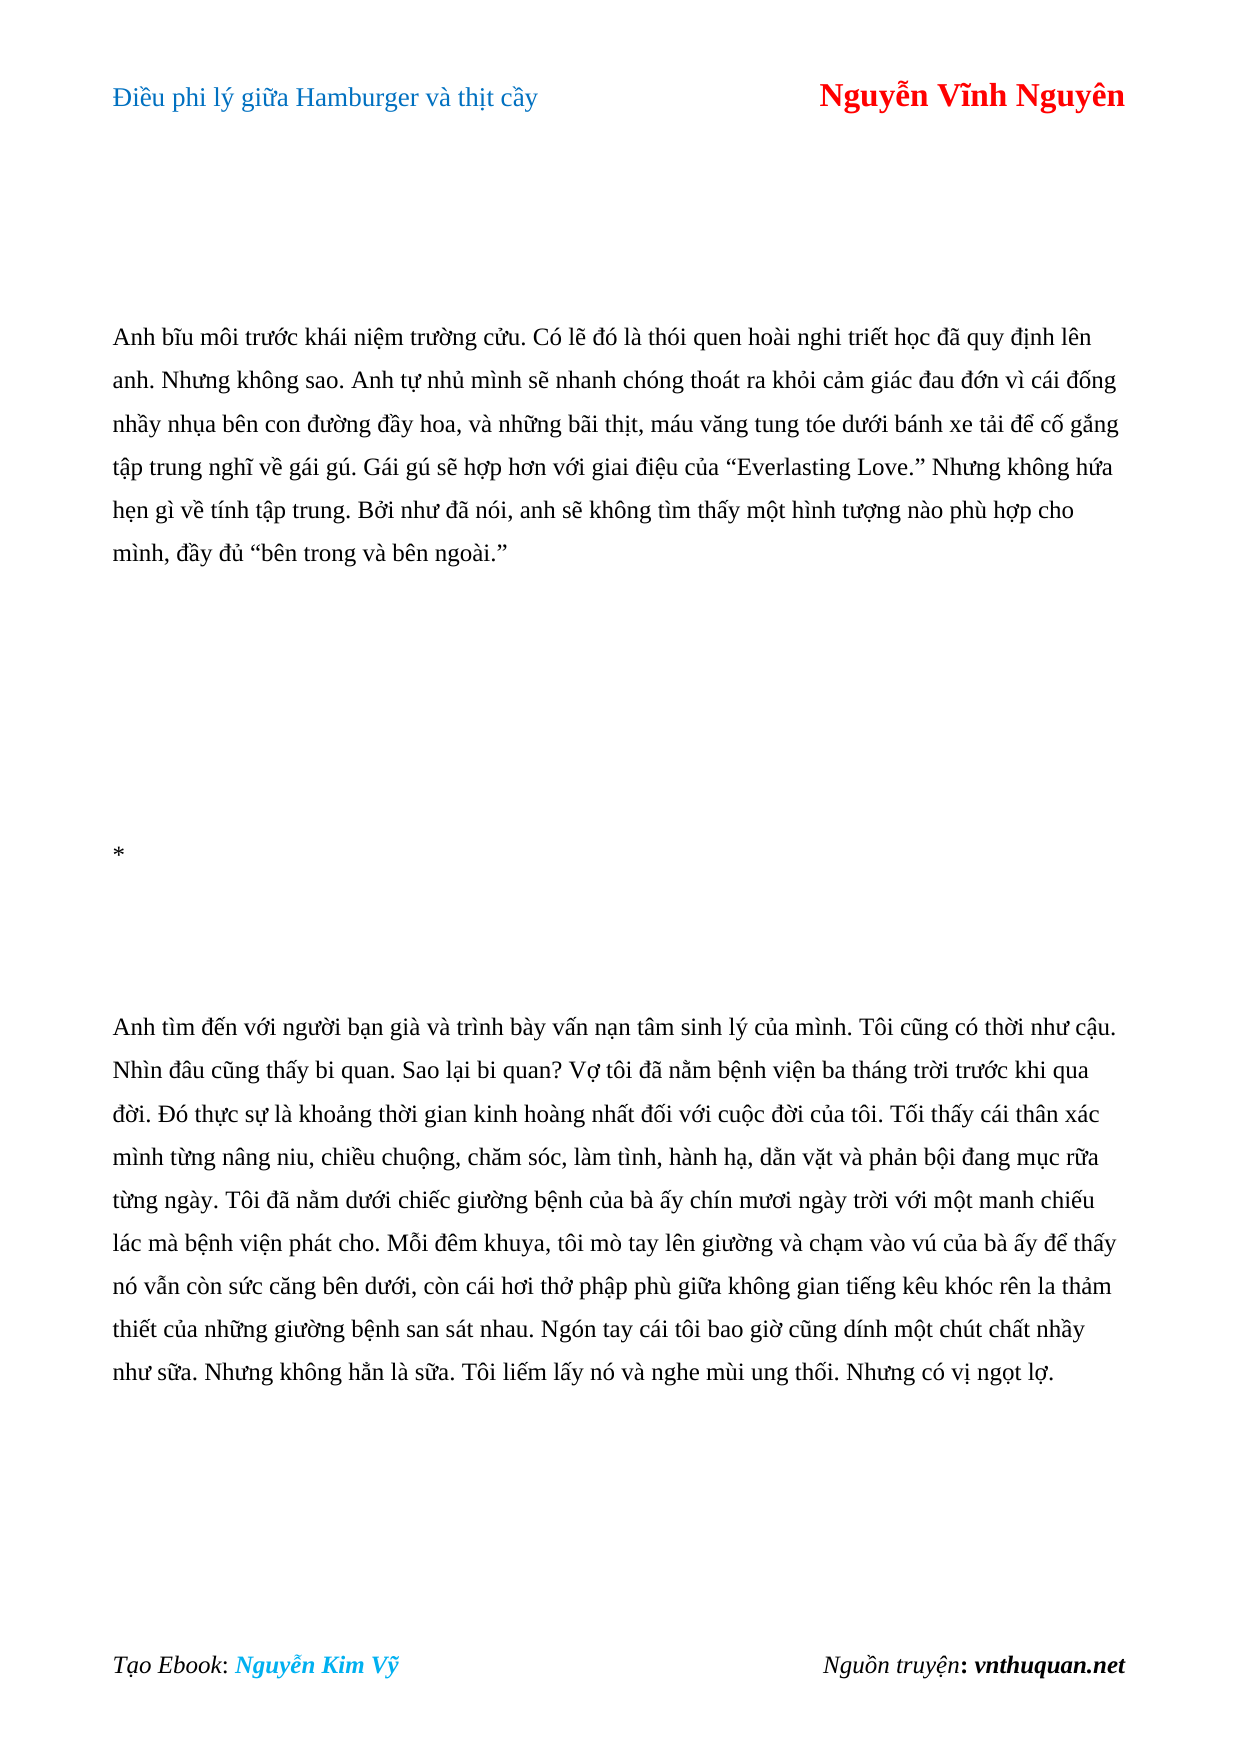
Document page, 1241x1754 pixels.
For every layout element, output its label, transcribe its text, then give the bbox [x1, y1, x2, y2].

text Anh tìm đến với người bạn già và trình bày vấn nạn tâm sinh lý của mình. Tôi cũng có thời như cậu. Nhìn đâu cũng thấy bi quan. Sao lại bi quan? Vợ tôi đã nằm bệnh viện ba tháng trời trước khi qua đời. Đó thực sự là khoảng thời gian kinh hoàng nhất đối với cuộc đời của tôi. Tối thấy cái thân xác mình từng nâng niu, chiều chuộng, chăm sóc, làm tình, hành hạ, dằn vặt và phản bội đang mục rữa từng ngày. Tôi đã nằm dưới chiếc giường bệnh của bà ấy chín mươi ngày trời với một manh chiếu lác mà bệnh viện phát cho. Mỗi đêm khuya, tôi mò tay lên giường và chạm vào vú của bà ấy để thấy nó vẫn còn sức căng bên dưới, còn cái hơi thở phập phù giữa không gian tiếng kêu khóc rên la thảm thiết của những giường bệnh san sát nhau. Ngón tay cái tôi bao giờ cũng dính một chút chất nhầy như sữa. Nhưng không hẳn là sữa. Tôi liếm lấy nó và nghe mùi ung thối. Nhưng có vị ngọt lợ. [112, 1012, 1128, 1386]
text * [112, 840, 1128, 912]
text Anh bĩu môi trước khái niệm trường cửu. Có lẽ đó là thói quen hoài nghi triết học đã quy định lên anh. Nhưng không sao. Anh tự nhủ mình sẽ nhanh chóng thoát ra khỏi cảm giác đau đớn vì cái đống nhầy nhụa bên con đường đầy hoa, và những bãi thịt, máu văng tung tóe dưới bánh xe tải để cố gắng tập trung nghĩ về gái gú. Gái gú sẽ hợp hơn với giai điệu của “Everlasting Love.” Nhưng không hứa hẹn gì về tính tập trung. Bởi như đã nói, anh sẽ không tìm thấy một hình tượng nào phù hợp cho mình, đầy đủ “bên trong và bên ngoài.” [112, 279, 1128, 567]
